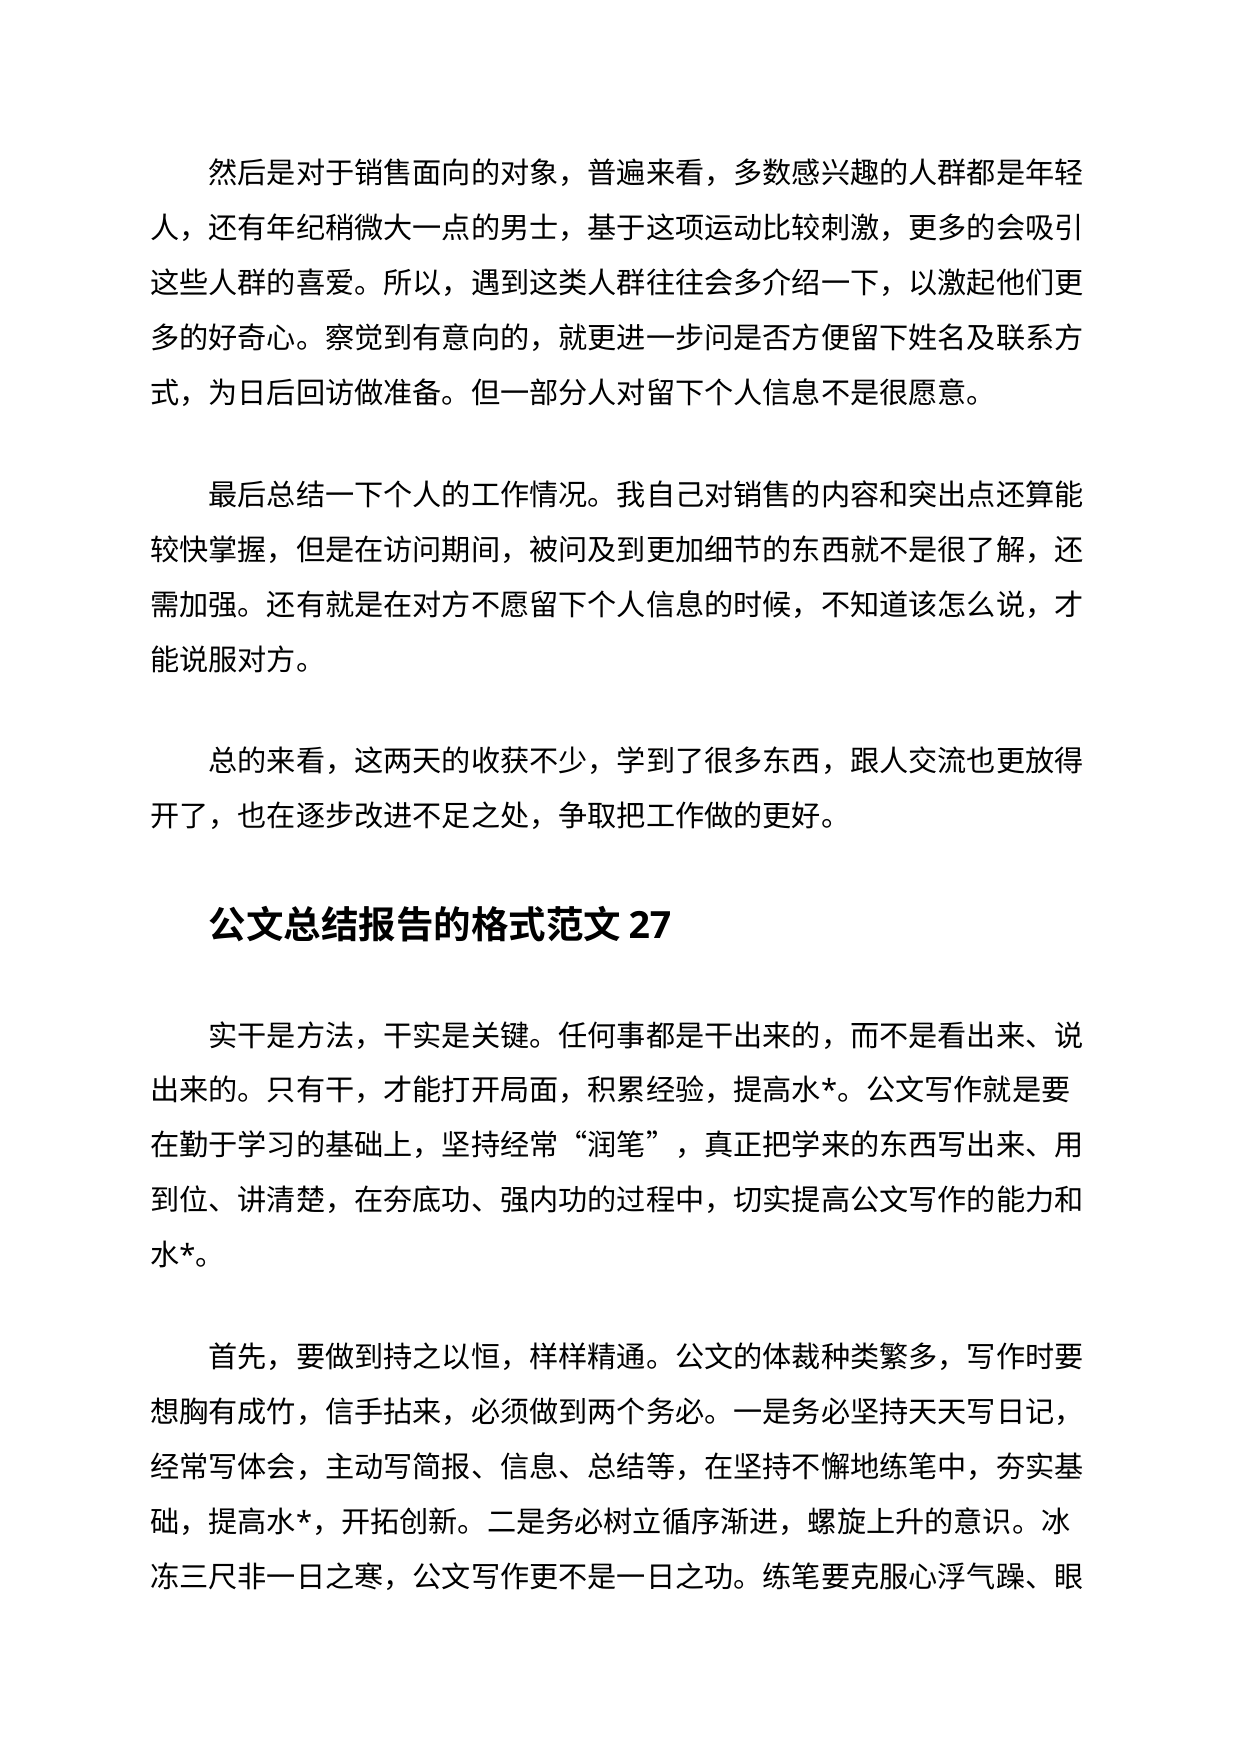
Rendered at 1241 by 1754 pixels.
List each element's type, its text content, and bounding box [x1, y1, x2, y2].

text 然后是对于销售面向的对象，普遍来看，多数感兴趣的人群都是年轻人，还有年纪稍微大一点的男士，基于这项运动比较刺激，更多的会吸引这些人群的喜爱。所以，遇到这类人群往往会多介绍一下，以激起他们更多的好奇心。察觉到有意向的，就更进一步问是否方便留下姓名及联系方式，为日后回访做准备。但一部分人对留下个人信息不是很愿意。 [150, 150, 1090, 412]
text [150, 1334, 1090, 1596]
text 实干是方法，干实是关键。任何事都是干出来的，而不是看出来、说出来的。只有干，才能打开局面，积累经验，提高水*。公文写作就是要在勤于学习的基础上，坚持经常“润笔”，真正把学来的东西写出来、用到位、讲清楚，在夯底功、强内功的过程中，切实提高公文写作的能力和水*。 [150, 1012, 1090, 1274]
text 最后总结一下个人的工作情况。我自己对销售的内容和突出点还算能较快掌握，但是在访问期间，被问及到更加细节的东西就不是很了解，还需加强。还有就是在对方不愿留下个人信息的时候，不知道该怎么说，才能说服对方。 [150, 471, 1090, 678]
text 公文总结报告的格式范文27 [150, 894, 1090, 949]
text 总的来看，这两天的收获不少，学到了很多东西，跟人交流也更放得开了，也在逐步改进不足之处，争取把工作做的更好。 [150, 738, 1090, 835]
